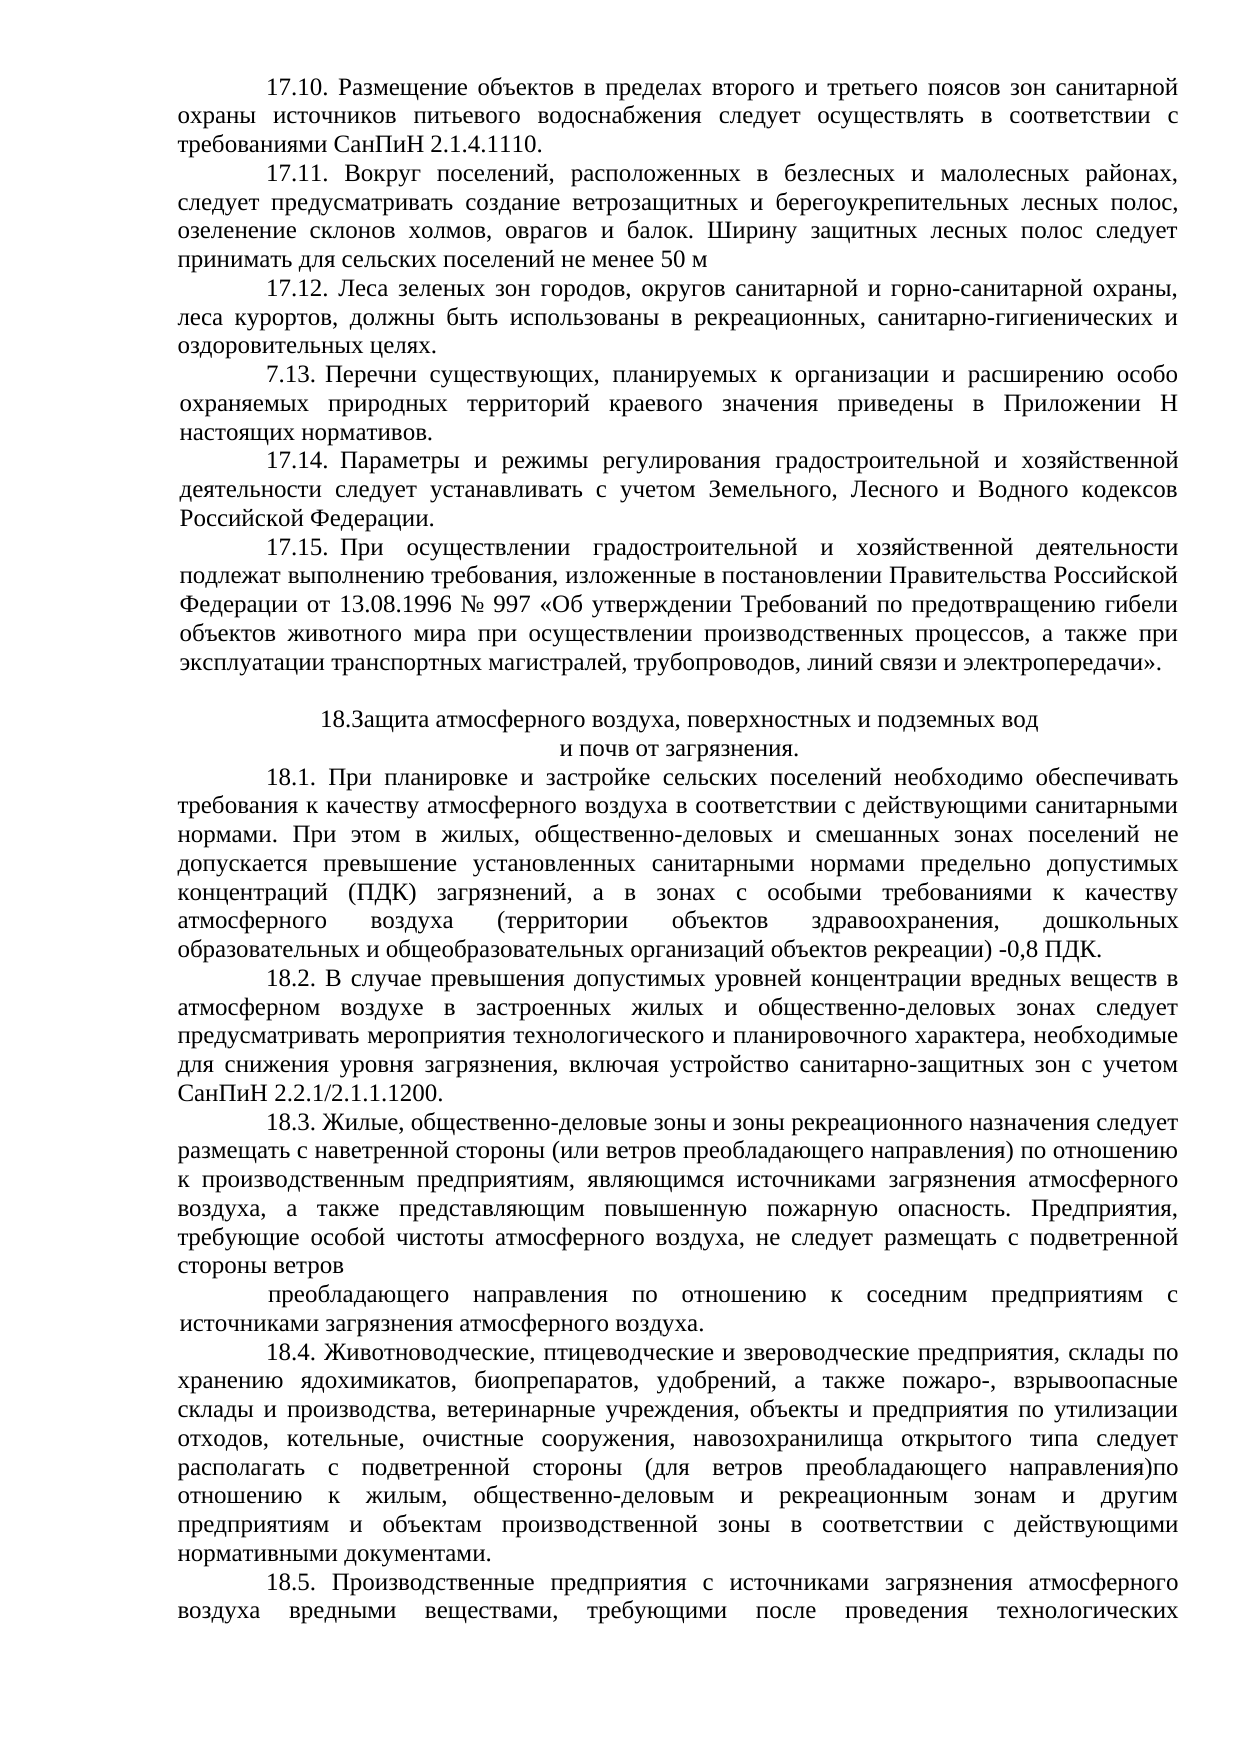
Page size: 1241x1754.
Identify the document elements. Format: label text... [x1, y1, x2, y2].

text 18.Защита атмосферного воздуха, поверхностных и подземных вод [177, 704, 1181, 733]
text 17.11. Вокруг поселений, расположенных в безлесных и малолесных районах, следует предусматривать создание ветрозащитных и берегоукрепительных лесных полос, озеленение склонов холмов, оврагов и балок. Ширину защитных лесных полос следует принимать для сельских поселений не менее 50 м [177, 158, 1179, 273]
list Перечни существующих, планируемых к организации и расширению особо охраняемых природных территорий краевого значения приведены в Приложении Н настоящих нормативов. [179, 359, 1179, 445]
list При осуществлении градостроительной и хозяйственной деятельности подлежат выполнению требования, изложенные в постановлении Правительства Российской Федерации от 13.08.1996 № 997 «Об утверждении Требований по предотвращению гибели объектов животного мира при осуществлении производственных процессов, а также при эксплуатации транспортных магистралей, трубопроводов, линий связи и электропередачи». [179, 532, 1179, 675]
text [177, 1567, 1179, 1624]
text и почв от загрязнения. [177, 733, 1181, 762]
text 18.1. При планировке и застройке сельских поселений необходимо обеспечивать требования к качеству атмосферного воздуха в соответствии с действующими санитарными нормами. При этом в жилых, общественно-деловых и смешанных зонах поселений не допускается превышение установленных санитарными нормами предельно допустимых концентраций (ПДК) загрязнений, а в зонах с особыми требованиями к качеству атмосферного воздуха (территории объектов здравоохранения, дошкольных образовательных и общеобразовательных организаций объектов рекреации) -0,8 ПДК. [177, 762, 1179, 963]
text преобладающего направления по отношению к соседним предприятиям с источниками загрязнения атмосферного воздуха. [179, 1279, 1179, 1337]
text 17.12. Леса зеленых зон городов, округов санитарной и горно-санитарной охраны, леса курортов, должны быть использованы в рекреационных, санитарно-гигиенических и оздоровительных целях. [177, 273, 1179, 359]
text 18.4. Животноводческие, птицеводческие и звероводческие предприятия, склады по хранению ядохимикатов, биопрепаратов, удобрений, а также пожаро-, взрывоопасные склады и производства, ветеринарные учреждения, объекты и предприятия по утилизации отходов, котельные, очистные сооружения, навозохранилища открытого типа следует располагать с подветренной стороны (для ветров преобладающего направления)по отношению к жилым, общественно-деловым и рекреационным зонам и другим предприятиям и объектам производственной зоны в соответствии с действующими нормативными документами. [177, 1337, 1179, 1567]
text 17.10. Размещение объектов в пределах второго и третьего поясов зон санитарной охраны источников питьевого водоснабжения следует осуществлять в соответствии с требованиями СанПиН 2.1.4.1110. [177, 72, 1179, 158]
text 18.2. В случае превышения допустимых уровней концентрации вредных веществ в атмосферном воздухе в застроенных жилых и общественно-деловых зонах следует предусматривать мероприятия технологического и планировочного характера, необходимые для снижения уровня загрязнения, включая устройство санитарно-защитных зон с учетом СанПиН 2.2.1/2.1.1.1200. [177, 963, 1179, 1107]
list Параметры и режимы регулирования градостроительной и хозяйственной деятельности следует устанавливать с учетом Земельного, Лесного и Водного кодексов Российской Федерации. [179, 445, 1179, 532]
text 18.3. Жилые, общественно-деловые зоны и зоны рекреационного назначения следует размещать с наветренной стороны (или ветров преобладающего направления) по отношению к производственным предприятиям, являющимся источниками загрязнения атмосферного воздуха, а также представляющим повышенную пожарную опасность. Предприятия, требующие особой чистоты атмосферного воздуха, не следует размещать с подветренной стороны ветров [177, 1107, 1179, 1279]
